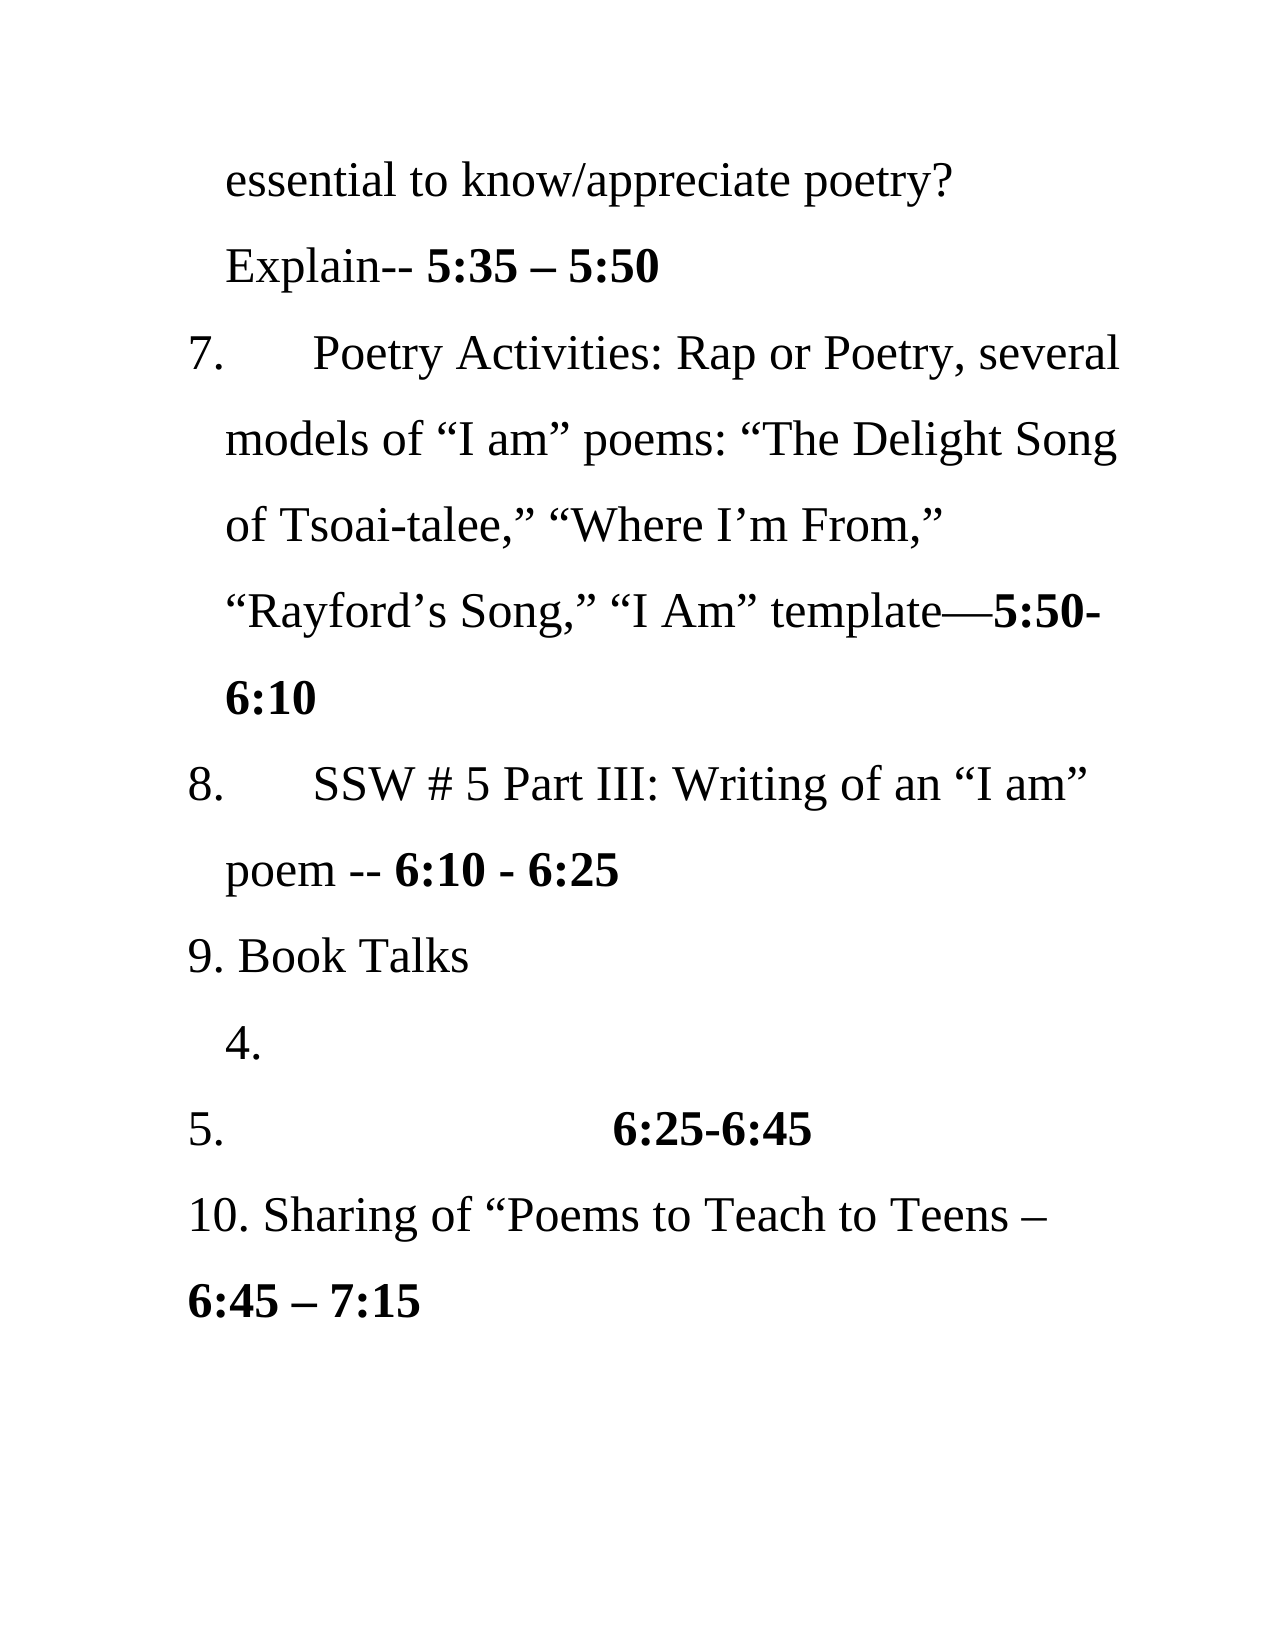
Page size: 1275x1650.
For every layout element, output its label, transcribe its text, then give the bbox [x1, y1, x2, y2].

list Poetry Activities: Rap or Poetry, several models of “I am” poems: “The Delight Song of Tsoai-talee,” “Where I’m From,” “Rayford’s Song,” “I Am” template—5:50-6:10 [187, 322, 1125, 725]
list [187, 150, 1125, 294]
text 9. Book Talks [187, 926, 1125, 984]
text 10. Sharing of “Poems to Teach to Teens – 6:45 – 7:15 [187, 1185, 1125, 1329]
text 5. 6:25-6:45 [187, 1099, 1125, 1156]
text 4. [225, 1012, 1125, 1070]
list SSW # 5 Part III: Writing of an “I am” poem -- 6:10 - 6:25 [187, 754, 1125, 897]
